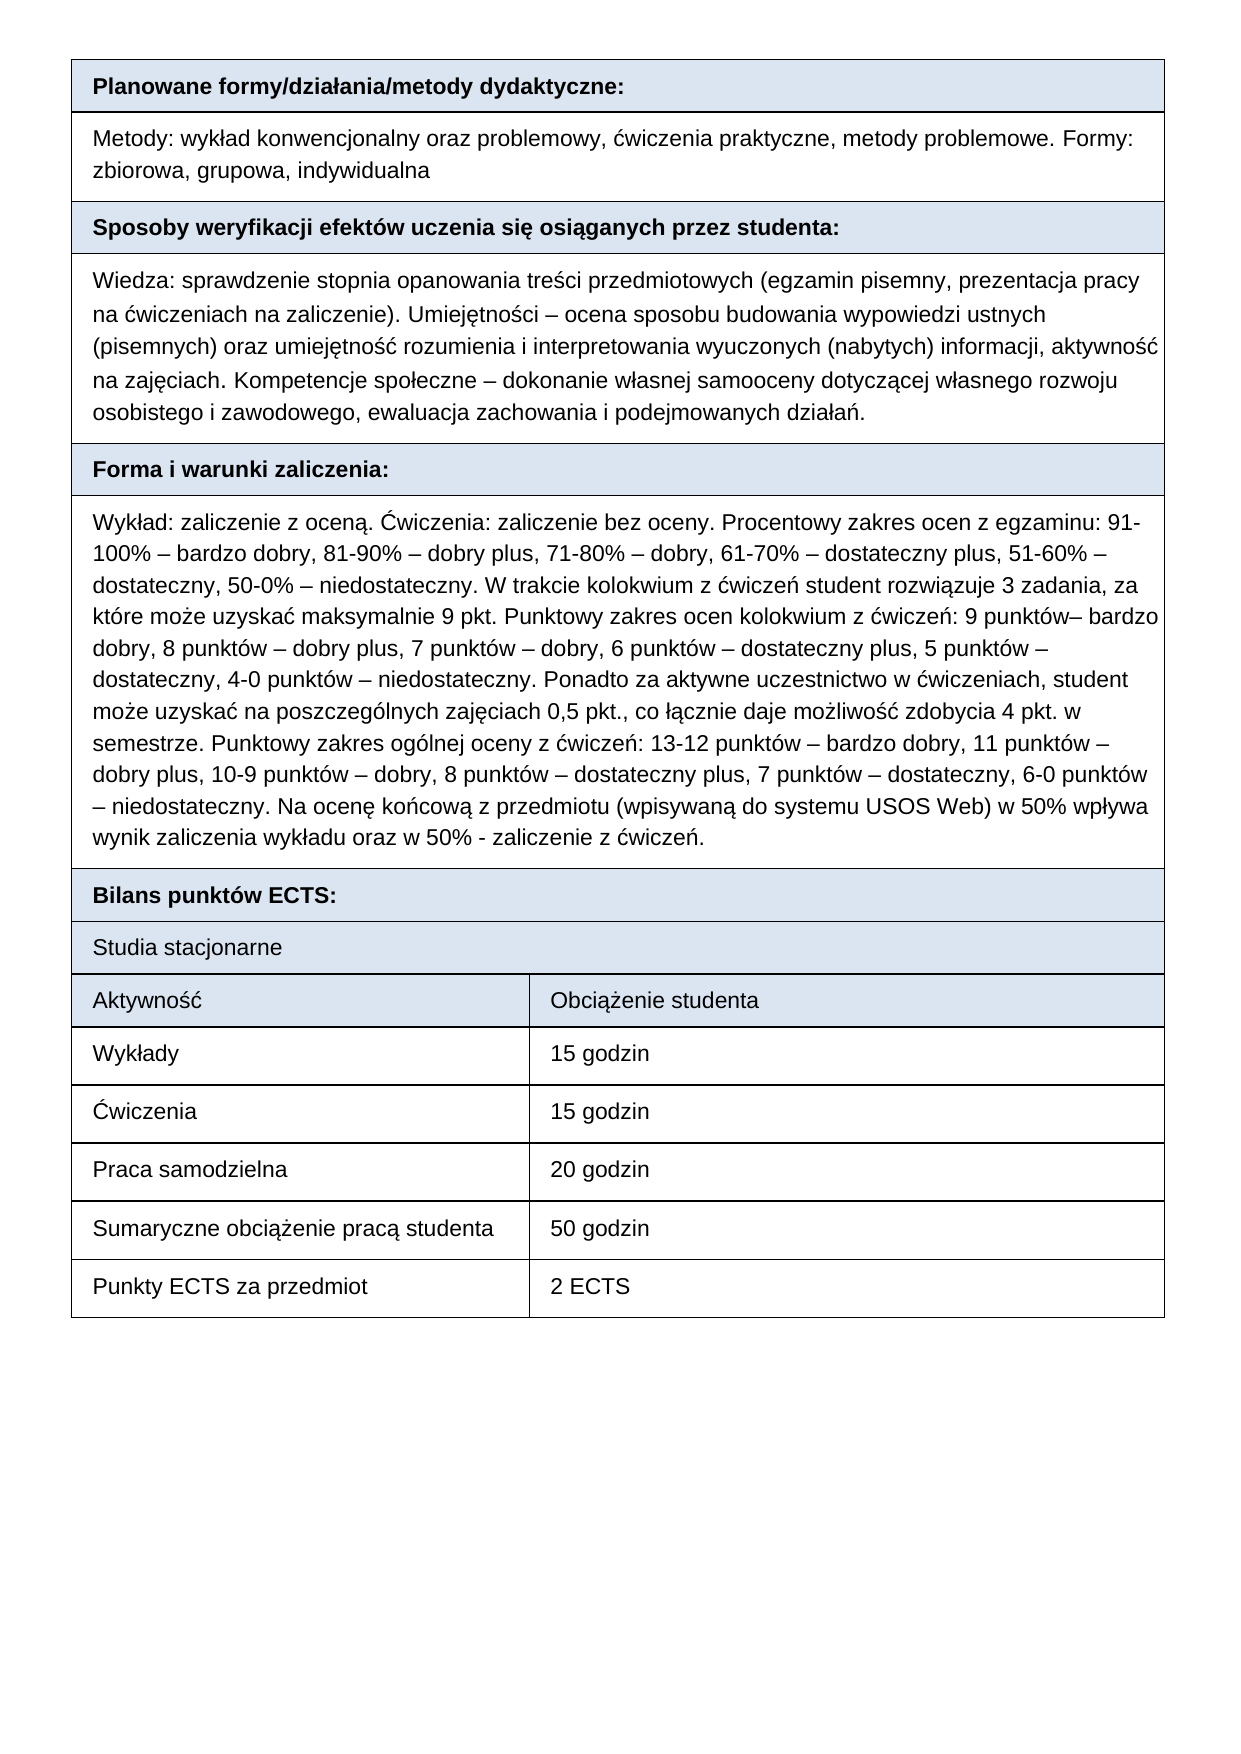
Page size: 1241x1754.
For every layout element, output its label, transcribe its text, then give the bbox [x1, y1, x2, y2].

table_cell 20 godzin [530, 1144, 1164, 1200]
table_cell Ćwiczenia [72, 1086, 529, 1142]
table_cell 15 godzin [530, 1028, 1164, 1084]
table_cell Studia stacjonarne [72, 922, 1164, 973]
table_cell Forma i warunki zaliczenia: [72, 444, 1164, 495]
table_cell Obciążenie studenta [530, 975, 1164, 1026]
table_cell Bilans punktów ECTS: [72, 869, 1164, 921]
table_cell 15 godzin [530, 1086, 1164, 1142]
table_cell 50 godzin [530, 1202, 1164, 1258]
table_cell Wykład: zaliczenie z oceną. Ćwiczenia: zaliczenie bez oceny. Procentowy zakres ocen z egzaminu: 91-100% – bardzo dobry, 81-90% – dobry plus, 71-80% – dobry, 61-70% – dostateczny plus, 51-60% – dostateczny, 50-0% – niedostateczny. W trakcie kolokwium z ćwiczeń student rozwiązuje 3 zadania, za które może uzyskać maksymalnie 9 pkt. Punktowy zakres ocen kolokwium z ćwiczeń: 9 punktów– bardzo dobry, 8 punktów – dobry plus, 7 punktów – dobry, 6 punktów – dostateczny plus, 5 punktów – dostateczny, 4-0 punktów – niedostateczny. Ponadto za aktywne uczestnictwo w ćwiczeniach, student może uzyskać na poszczególnych zajęciach 0,5 pkt., co łącznie daje możliwość zdobycia 4 pkt. w semestrze. Punktowy zakres ogólnej oceny z ćwiczeń: 13-12 punktów – bardzo dobry, 11 punktów – dobry plus, 10-9 punktów – dobry, 8 punktów – dostateczny plus, 7 punktów – dostateczny, 6-0 punktów – niedostateczny. Na ocenę końcową z przedmiotu (wpisywaną do systemu USOS Web) w 50% wpływa wynik zaliczenia wykładu oraz w 50% - zaliczenie z ćwiczeń. [72, 496, 1164, 868]
table_cell Aktywność [72, 975, 529, 1026]
table_cell 2 ECTS [530, 1260, 1164, 1317]
table_cell Wiedza: sprawdzenie stopnia opanowania treści przedmiotowych (egzamin pisemny, prezentacja pracy na ćwiczeniach na zaliczenie). Umiejętności – ocena sposobu budowania wypowiedzi ustnych (pisemnych) oraz umiejętność rozumienia i interpretowania wyuczonych (nabytych) informacji, aktywność na zajęciach. Kompetencje społeczne – dokonanie własnej samooceny dotyczącej własnego rozwoju osobistego i zawodowego, ewaluacja zachowania i podejmowanych działań. [72, 254, 1164, 443]
table_cell Metody: wykład konwencjonalny oraz problemowy, ćwiczenia praktyczne, metody problemowe. Formy: zbiorowa, grupowa, indywidualna [72, 113, 1164, 201]
table_cell Sposoby weryfikacji efektów uczenia się osiąganych przez studenta: [72, 202, 1164, 253]
table_cell Wykłady [72, 1028, 529, 1084]
table_cell Planowane formy/działania/metody dydaktyczne: [72, 60, 1164, 111]
table_cell Punkty ECTS za przedmiot [72, 1260, 529, 1317]
table_cell Sumaryczne obciążenie pracą studenta [72, 1202, 529, 1258]
table_cell Praca samodzielna [72, 1144, 529, 1200]
